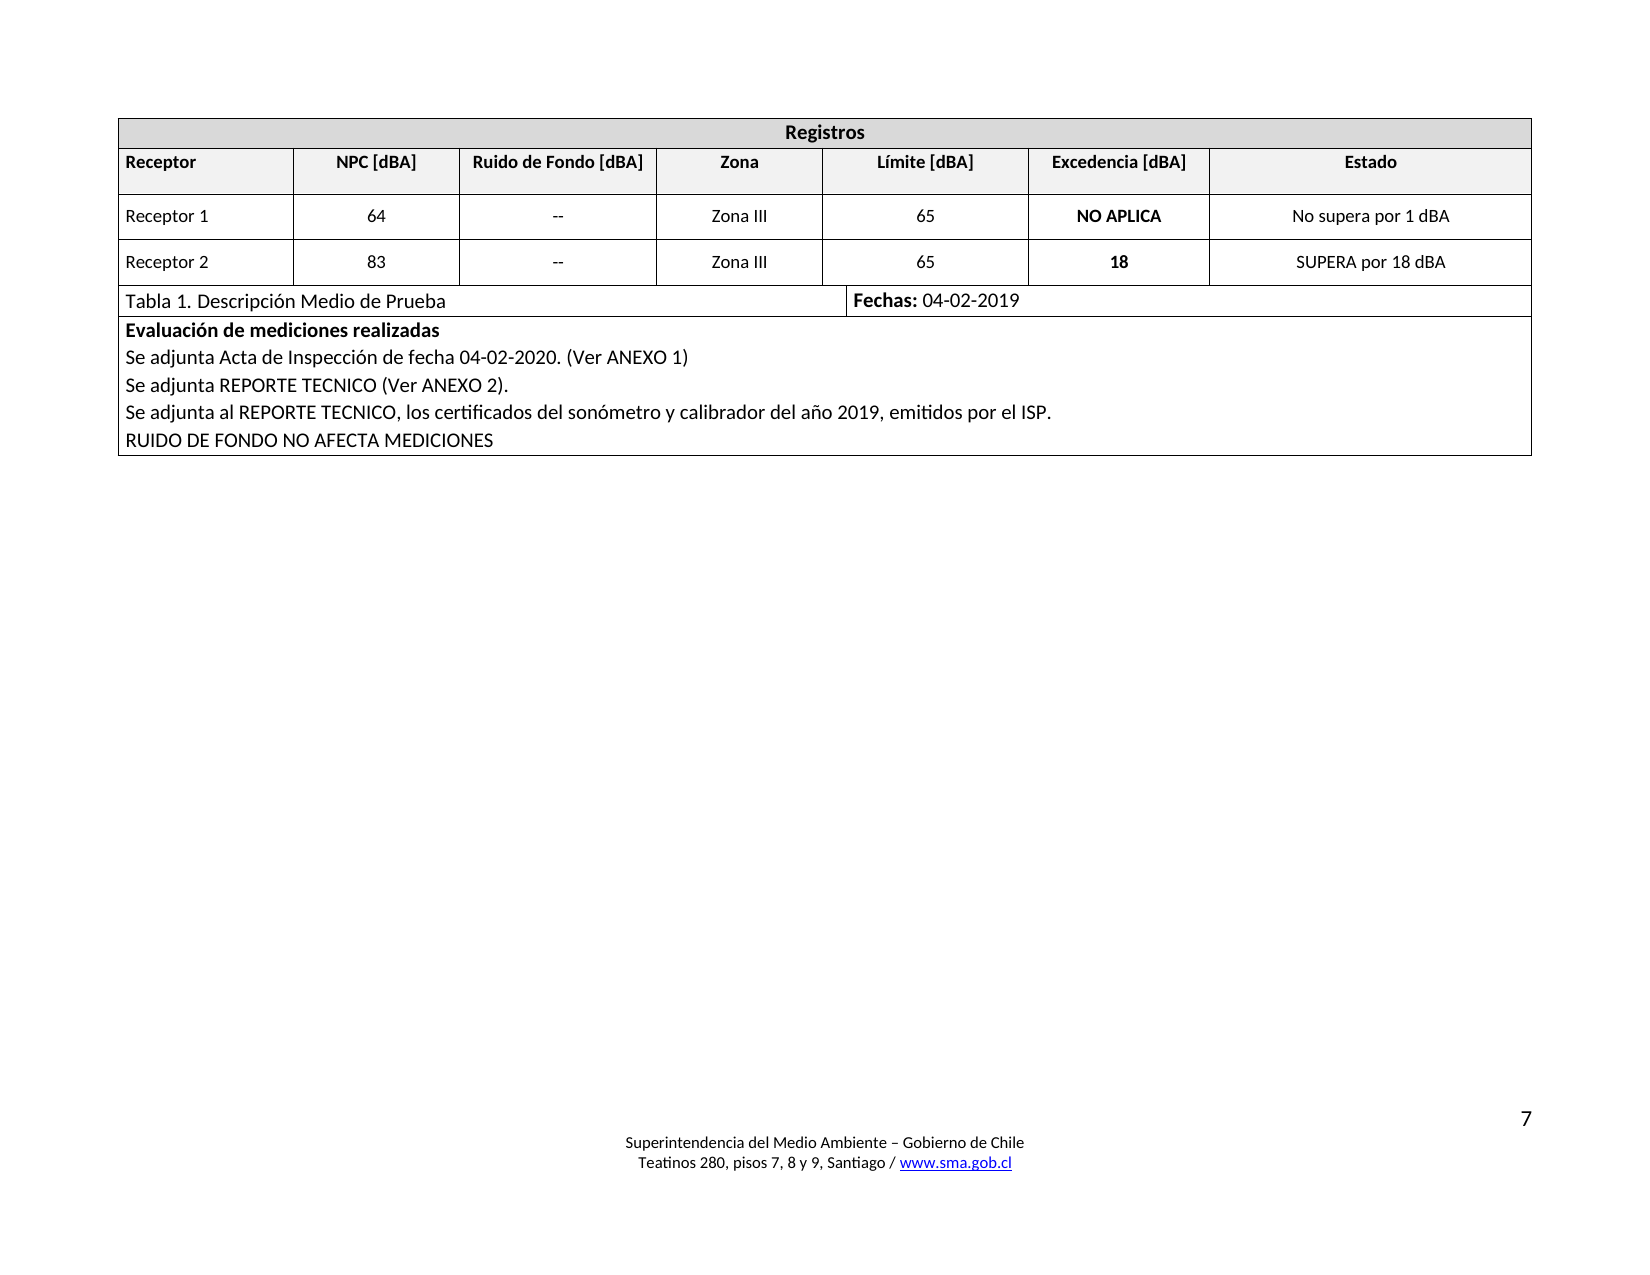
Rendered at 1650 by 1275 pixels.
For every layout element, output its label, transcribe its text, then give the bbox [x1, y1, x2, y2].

table_cell Zona [657, 149, 822, 193]
table_cell Receptor 1 [119, 195, 293, 239]
table_cell NO APLICA [1029, 195, 1209, 239]
table_cell NPC [dBA] [294, 149, 459, 193]
table_cell Tabla 1. Descripción Medio de Prueba [119, 286, 846, 316]
table_cell 64 [294, 195, 459, 239]
table_cell -- [460, 195, 656, 239]
table_cell 18 [1029, 240, 1209, 285]
table_cell Evaluación de mediciones realizadas Se adjunta Acta de Inspección de fecha 04-02-2020. (Ver ANEXO 1) Se adjunta REPORTE TECNICO (Ver ANEXO 2). Se adjunta al REPORTE TECNICO, los certificados del sonómetro y calibrador del año 2019, emitidos por el ISP. RUIDO DE FONDO NO AFECTA MEDICIONES [119, 317, 1531, 454]
table_header Registros [119, 119, 1531, 148]
table_cell Zona III [657, 195, 822, 239]
table_cell Receptor [119, 149, 293, 193]
table_cell -- [460, 240, 656, 285]
table_cell Ruido de Fondo [dBA] [460, 149, 656, 193]
table_cell Estado [1210, 149, 1531, 193]
table_cell Zona III [657, 240, 822, 285]
table_cell No supera por 1 dBA [1210, 195, 1531, 239]
table_cell 83 [294, 240, 459, 285]
table_cell Receptor 2 [119, 240, 293, 285]
table_cell Fechas: 04-02-2019 [847, 286, 1531, 316]
table_cell 65 [823, 195, 1028, 239]
table_cell Límite [dBA] [823, 149, 1028, 193]
table_cell Excedencia [dBA] [1029, 149, 1209, 193]
table_cell SUPERA por 18 dBA [1210, 240, 1531, 285]
table_cell 65 [823, 240, 1028, 285]
